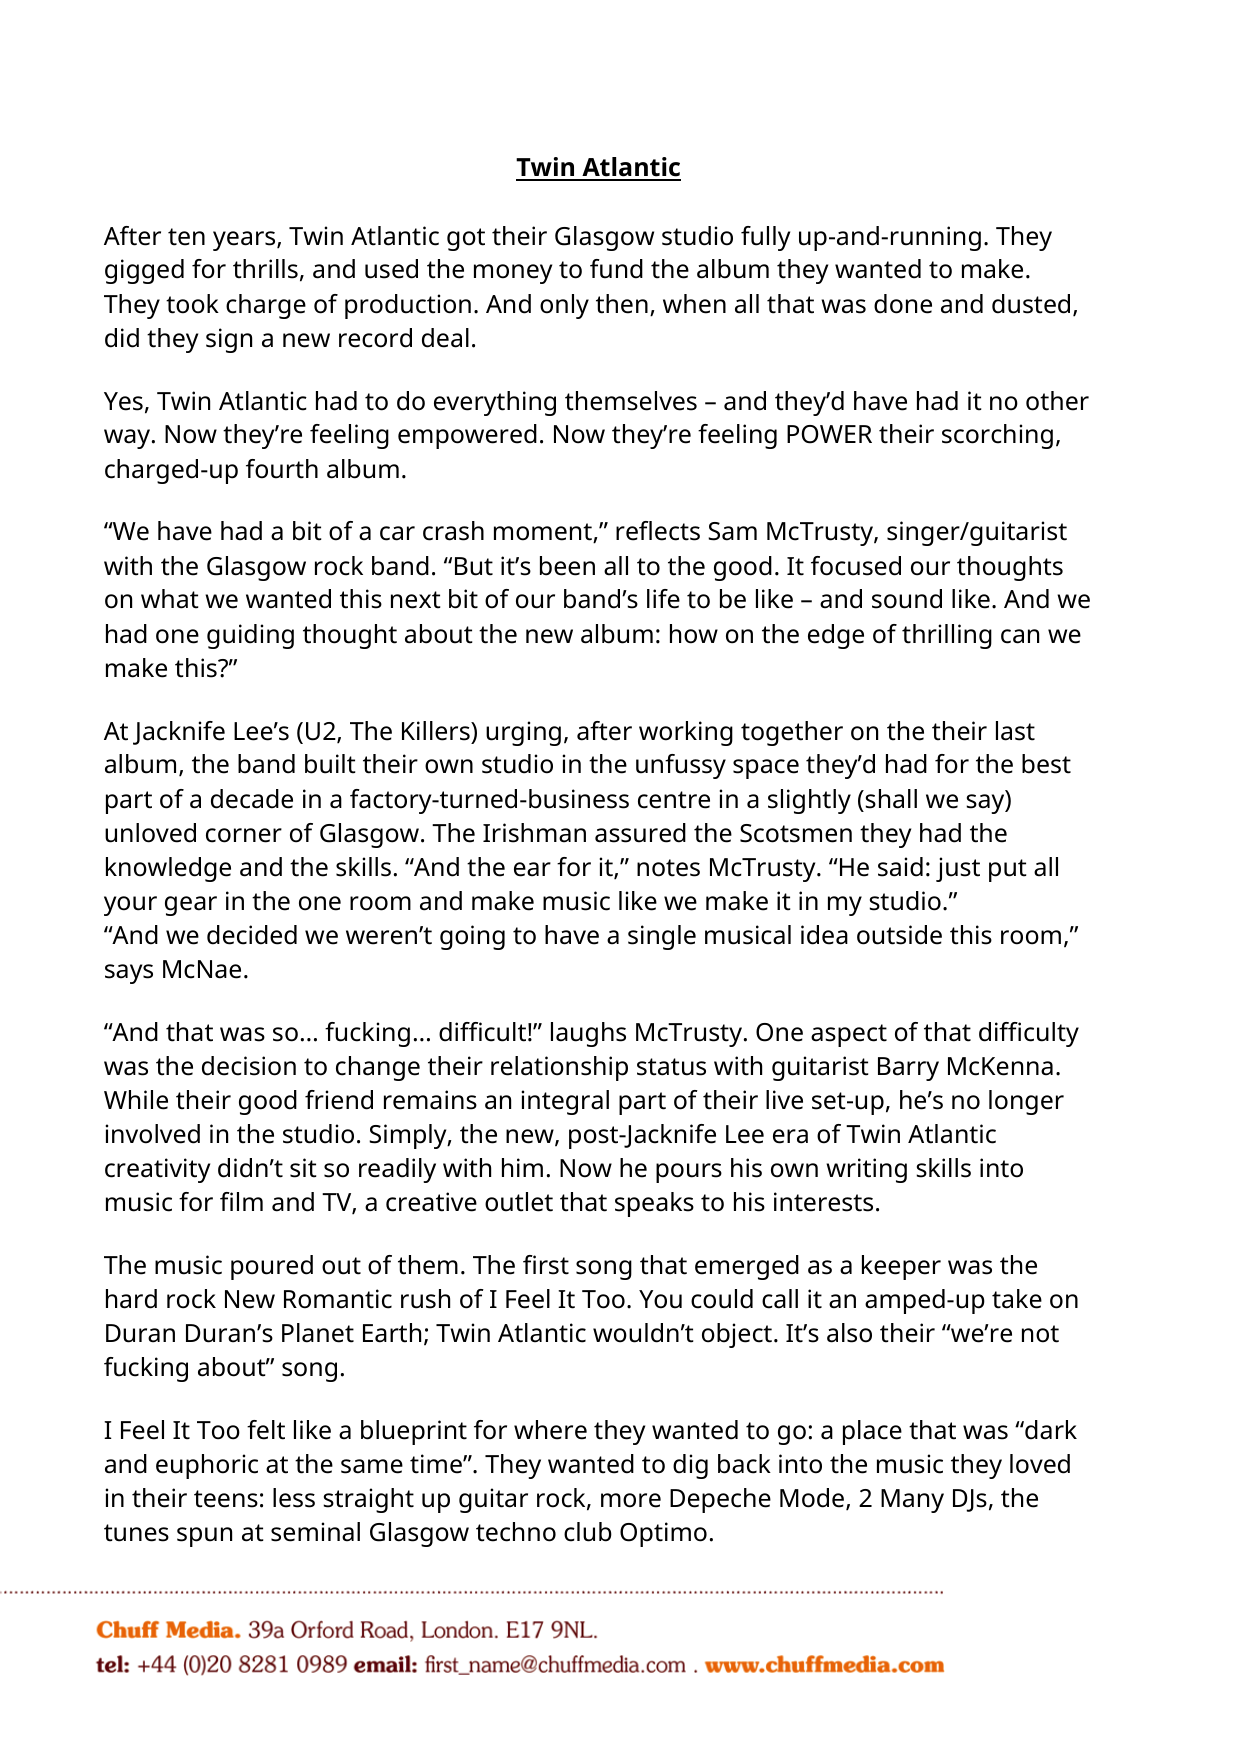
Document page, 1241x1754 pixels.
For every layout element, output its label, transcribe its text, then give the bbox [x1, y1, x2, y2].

text After ten years, Twin Atlantic got their Glasgow studio fully up-and-running. They gigged for thrills, and used the money to fund the album they wanted to make. They took charge of production. And only then, when all that was done and dusted, did they sign a new record deal. [103, 218, 1093, 383]
text The music poured out of them. The first song that emerged as a keeper was the hard rock New Romantic rush of I Feel It Too. You could call it an amped-up take on Duran Duran’s Planet Earth; Twin Atlantic wouldn’t object. It’s also their “we’re not fucking about” song. [103, 1247, 1093, 1412]
text “And that was so… fucking… difficult!” laughs McTrusty. One aspect of that difficulty was the decision to change their relationship status with guitarist Barry McKenna. While their good friend remains an integral part of their live set-up, he’s no longer involved in the studio. Simply, the new, post-Jacknife Lee era of Twin Atlantic creativity didn’t sit so readily with him. Now he pours his own writing skills into music for film and TV, a creative outlet that speaks to his interests. [103, 1014, 1093, 1247]
text “We have had a bit of a car crash moment,” reflects Sam McTrusty, singer/guitarist with the Glasgow rock band. “But it’s been all to the good. It focused our thoughts on what we wanted this next bit of our band’s life to be like – and sound like. And we had one guiding thought about the new album: how on the edge of thrilling can we make this?” [103, 514, 1093, 713]
text “And we decided we weren’t going to have a single musical idea outside this room,” says McNae. [103, 917, 1093, 1014]
text At Jacknife Lee’s (U2, The Killers) urging, after working together on the their last album, the band built their own studio in the unfussy space they’d had for the best part of a decade in a factory-turned-business centre in a slightly (shall we say) unloved corner of Glasgow. The Irishman assured the Scotsmen they had the knowledge and the skills. “And the ear for it,” notes McTrusty. “He said: just put all your gear in the one room and make music like we make it in my studio.” [103, 713, 1093, 917]
text I Feel It Too felt like a blueprint for where they wanted to go: a place that was “dark and euphoric at the same time”. They wanted to dig back into the music they loved in their teens: less straight up guitar rock, more Depeche Mode, 2 Many DJs, the tunes spun at seminal Glasgow techno club Optimo. [103, 1412, 1093, 1577]
picture [0, 1575, 979, 1751]
text Yes, Twin Atlantic had to do everything themselves – and they’d have had it no other way. Now they’re feeling empowered. Now they’re feeling POWER their scorching, charged-up fourth album. [103, 383, 1093, 514]
text Twin Atlantic [103, 150, 1093, 184]
